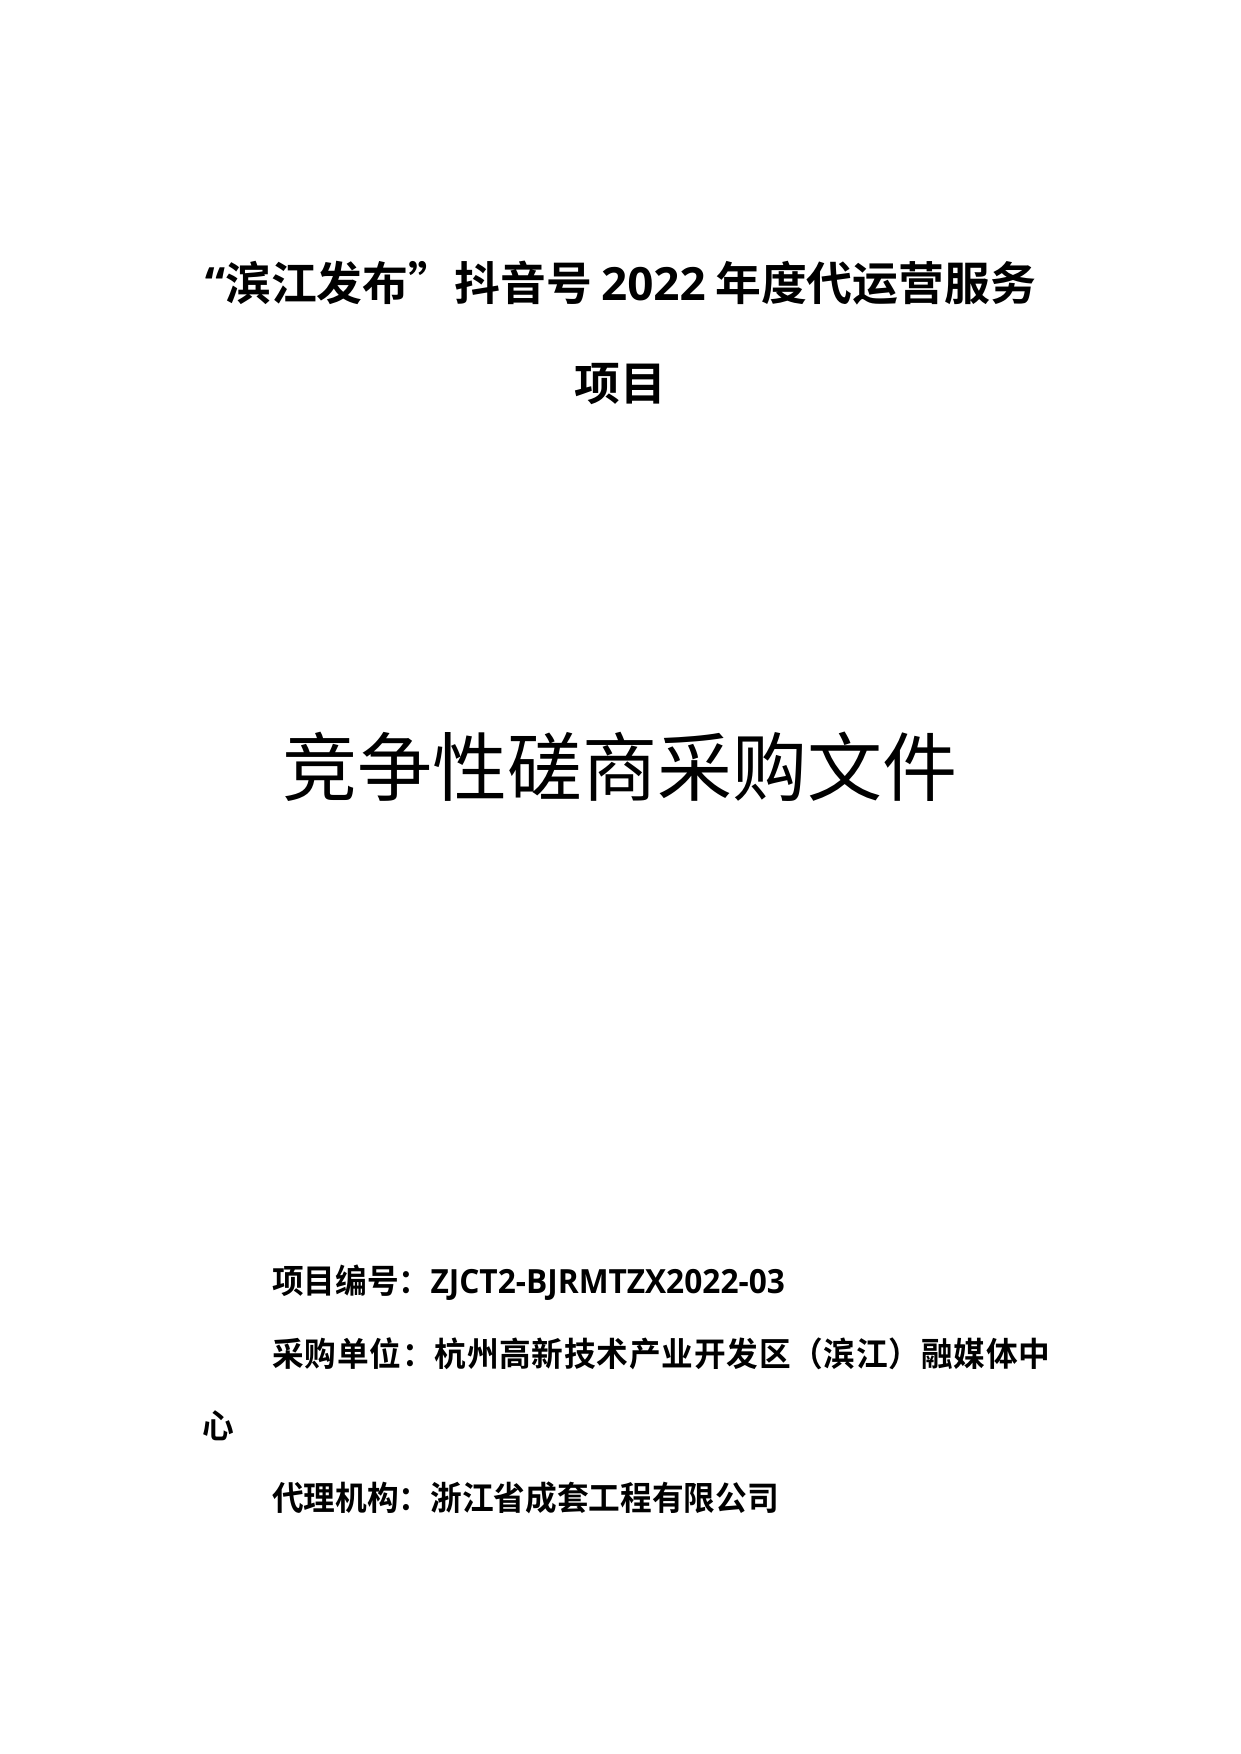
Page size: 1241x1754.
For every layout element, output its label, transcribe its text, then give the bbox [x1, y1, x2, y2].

text 采购单位：杭州高新技术产业开发区（滨江）融媒体中心 [202, 1327, 1053, 1448]
text 竞争性磋商采购文件 [187, 709, 1053, 817]
text 项目编号：ZJCT2-BJRMTZX2022-03 [202, 1255, 1053, 1303]
text 代理机构：浙江省成套工程有限公司 [202, 1472, 1053, 1520]
text “滨江发布”抖音号2022年度代运营服务项目 [187, 247, 1053, 413]
